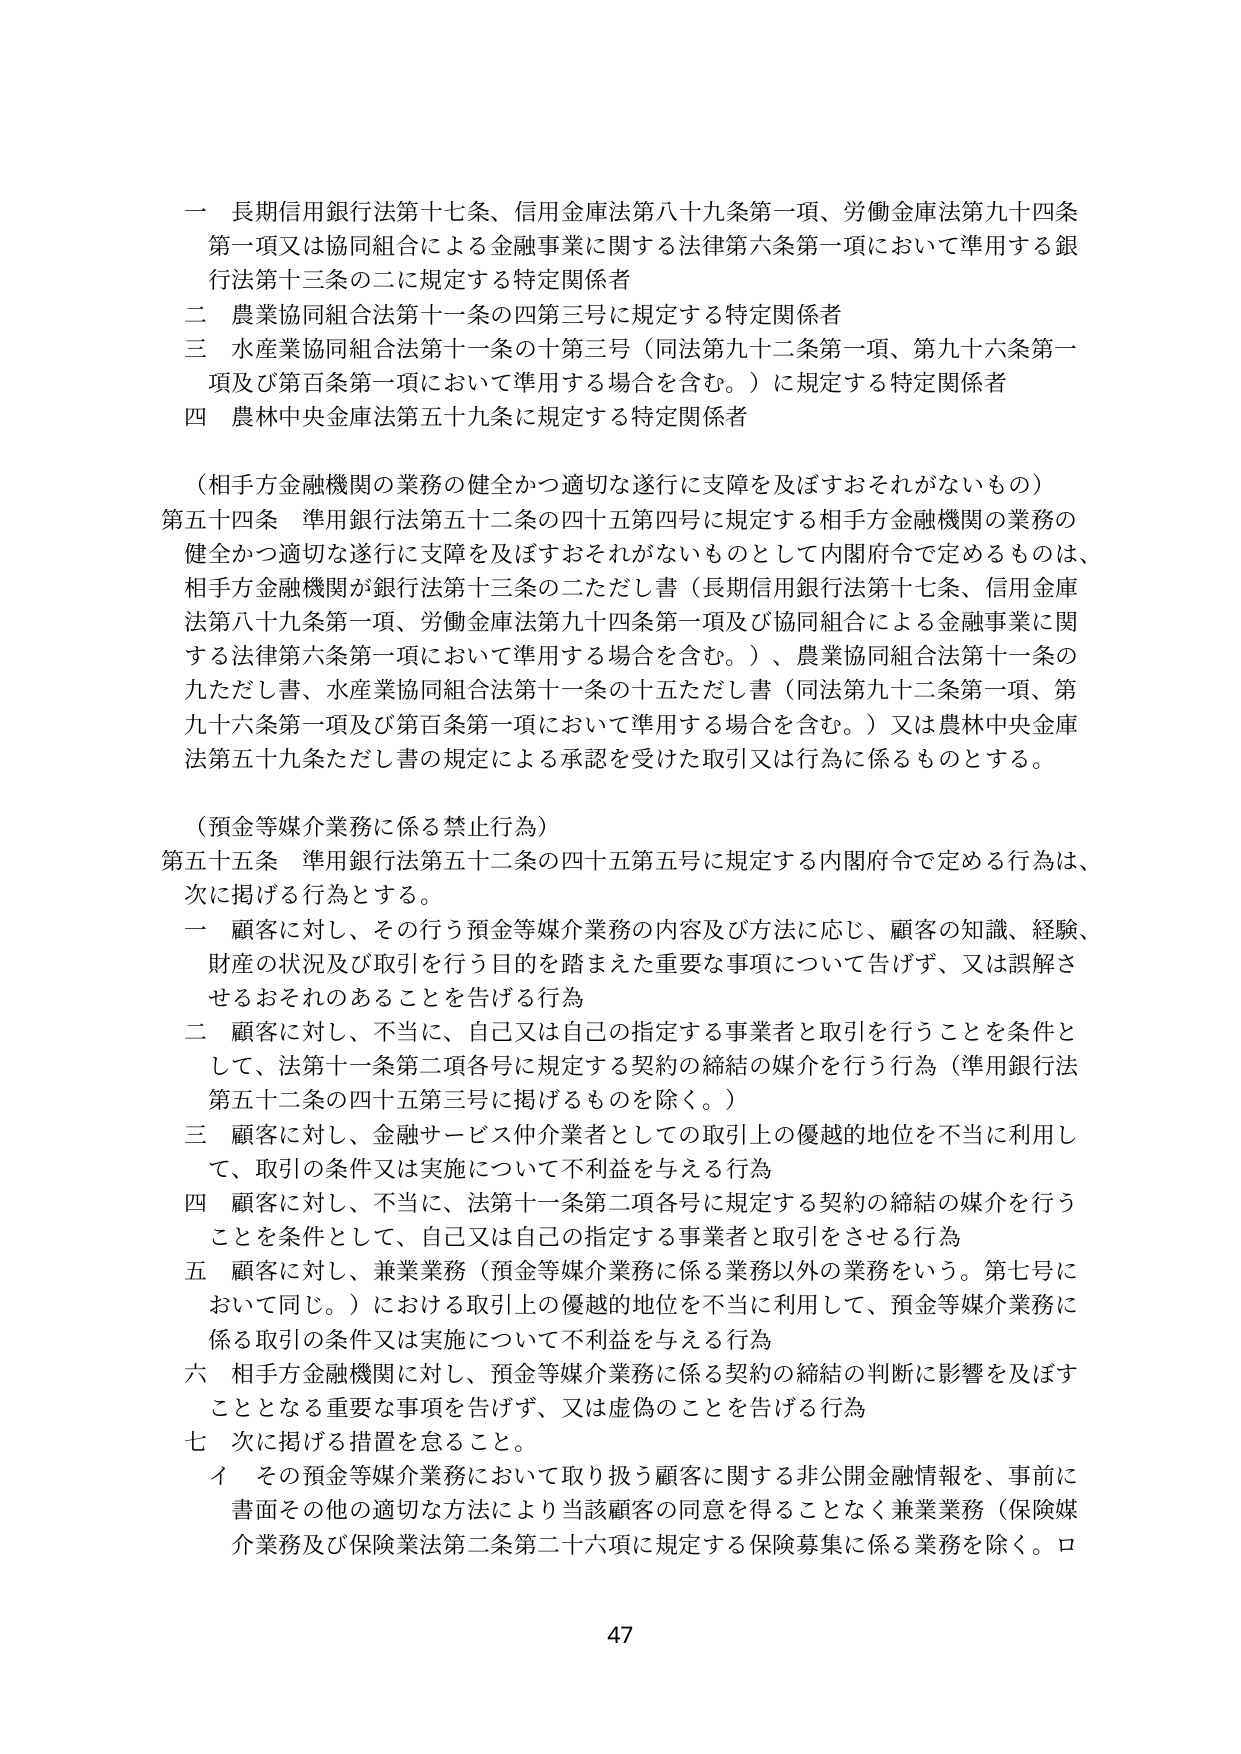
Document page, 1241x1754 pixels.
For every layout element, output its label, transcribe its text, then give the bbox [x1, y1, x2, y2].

text 七 次に掲げる措置を怠ること。 [184, 1424, 1079, 1458]
text 第五十五条 準用銀行法第五十二条の四十五第五号に規定する内閣府令で定める行為は、次に掲げる行為とする。 [161, 843, 1079, 911]
text 四 農林中央金庫法第五十九条に規定する特定関係者 [184, 399, 1079, 433]
text 三 顧客に対し、金融サービス仲介業者としての取引上の優越的地位を不当に利用して、取引の条件又は実施について不利益を与える行為 [184, 1116, 1079, 1184]
text 三 水産業協同組合法第十一条の十第三号（同法第九十二条第一項、第九十六条第一項及び第百条第一項において準用する場合を含む。）に規定する特定関係者 [184, 330, 1079, 399]
text （預金等媒介業務に係る禁止行為） [184, 809, 1079, 843]
text 五 顧客に対し、兼業業務（預金等媒介業務に係る業務以外の業務をいう。第七号において同じ。）における取引上の優越的地位を不当に利用して、預金等媒介業務に係る取引の条件又は実施について不利益を与える行為 [184, 1253, 1079, 1355]
text 六 相手方金融機関に対し、預金等媒介業務に係る契約の締結の判断に影響を及ぼすこととなる重要な事項を告げず、又は虚偽のことを告げる行為 [184, 1355, 1079, 1424]
text 一 長期信用銀行法第十七条、信用金庫法第八十九条第一項、労働金庫法第九十四条第一項又は協同組合による金融事業に関する法律第六条第一項において準用する銀行法第十三条の二に規定する特定関係者 [184, 194, 1079, 296]
text 一 顧客に対し、その行う預金等媒介業務の内容及び方法に応じ、顧客の知識、経験、財産の状況及び取引を行う目的を踏まえた重要な事項について告げず、又は誤解させるおそれのあることを告げる行為 [184, 911, 1079, 1014]
text 二 農業協同組合法第十一条の四第三号に規定する特定関係者 [184, 296, 1079, 330]
text 四 顧客に対し、不当に、法第十一条第二項各号に規定する契約の締結の媒介を行うことを条件として、自己又は自己の指定する事業者と取引をさせる行為 [184, 1184, 1079, 1253]
text 第五十四条 準用銀行法第五十二条の四十五第四号に規定する相手方金融機関の業務の健全かつ適切な遂行に支障を及ぼすおそれがないものとして内閣府令で定めるものは、相手方金融機関が銀行法第十三条の二ただし書（長期信用銀行法第十七条、信用金庫法第八十九条第一項、労働金庫法第九十四条第一項及び協同組合による金融事業に関する法律第六条第一項において準用する場合を含む。）、農業協同組合法第十一条の九ただし書、水産業協同組合法第十一条の十五ただし書（同法第九十二条第一項、第九十六条第一項及び第百条第一項において準用する場合を含む。）又は農林中央金庫法第五十九条ただし書の規定による承認を受けた取引又は行為に係るものとする。 [161, 501, 1079, 774]
text （相手方金融機関の業務の健全かつ適切な遂行に支障を及ぼすおそれがないもの） [184, 467, 1079, 501]
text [207, 1458, 1079, 1560]
text 二 顧客に対し、不当に、自己又は自己の指定する事業者と取引を行うことを条件として、法第十一条第二項各号に規定する契約の締結の媒介を行う行為（準用銀行法第五十二条の四十五第三号に掲げるものを除く。） [184, 1014, 1079, 1116]
